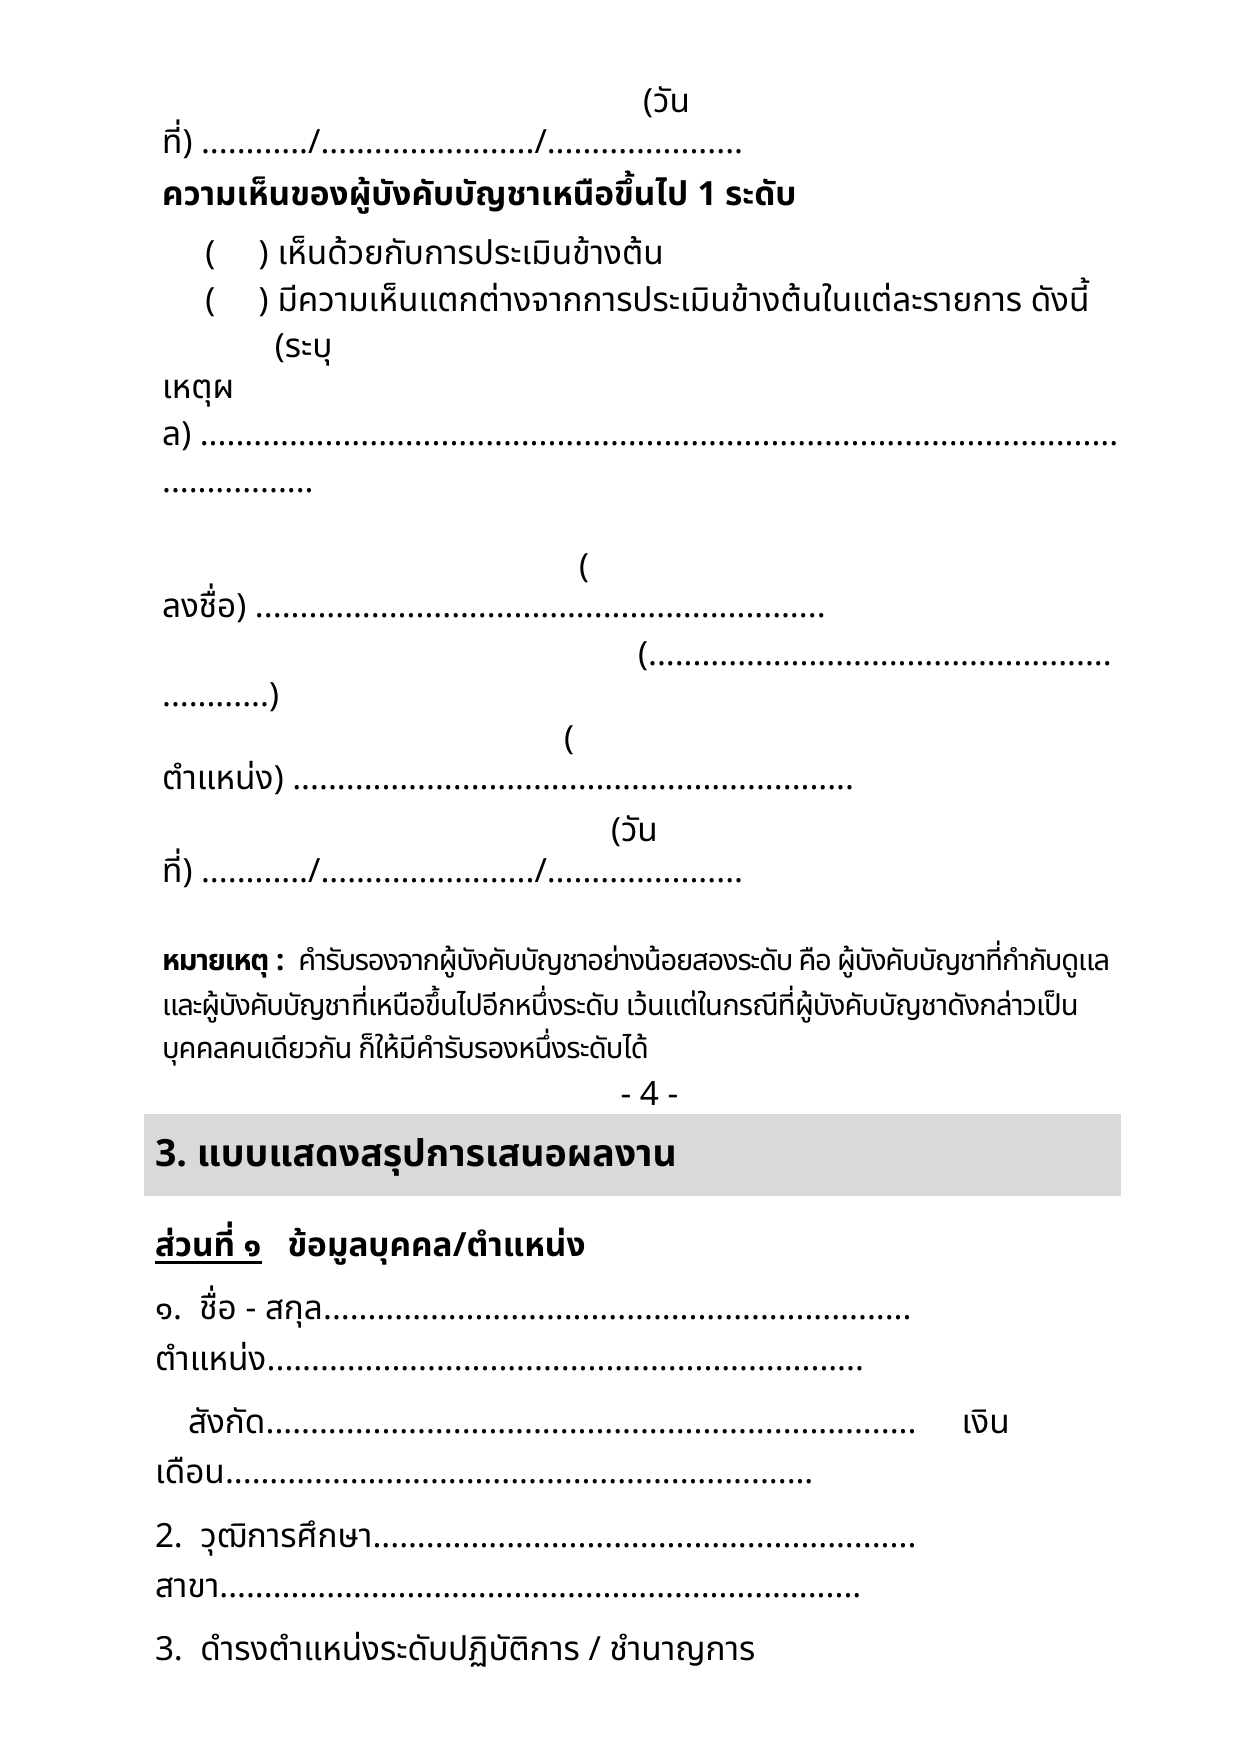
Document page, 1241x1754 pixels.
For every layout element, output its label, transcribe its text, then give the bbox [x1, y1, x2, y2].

text ( ) มีความเห็นแตกต่างจากการประเมินข้างต้นในแต่ละรายการ ดังนี้ [162, 274, 1121, 320]
text หมายเหตุ : คำรับรองจากผู้บังคับบัญชาอย่างน้อยสองระดับ คือ ผู้บังคับบัญชาที่กำกับดูแล และผู้บังคับบัญชาที่เหนือขึ้นไปอีกหนึ่งระดับ เว้นแต่ในกรณีที่ผู้บังคับบัญชาดังกล่าวเป็นบุคคลคนเดียวกัน ก็ให้มีคำรับรองหนึ่งระดับได้ [162, 940, 1121, 1072]
text ( ) เห็นด้วยกับการประเมินข้างต้น [162, 227, 1121, 274]
text (ลงชื่อ) ................................................................ [162, 544, 1121, 632]
text ความเห็นของผู้บังคับบัญชาเหนือขึ้นไป 1 ระดับ [162, 168, 1121, 215]
text (ระบุเหตุผล) ........................................................................................................................ [162, 320, 1121, 502]
text (................................................................) [162, 632, 1121, 716]
text (วันที่) ............/......................../...................... [162, 804, 1121, 940]
table_header 3. แบบแสดงสรุปการเสนอผลงาน [144, 1114, 1121, 1196]
text (ตำแหน่ง) ............................................................... [162, 716, 1121, 804]
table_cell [144, 1271, 1121, 1676]
text (วันที่) ............/......................../...................... [162, 75, 1121, 168]
table_cell ส่วนที่ ๑ ข้อมูลบุคคล/ตำแหน่ง [144, 1196, 1121, 1271]
